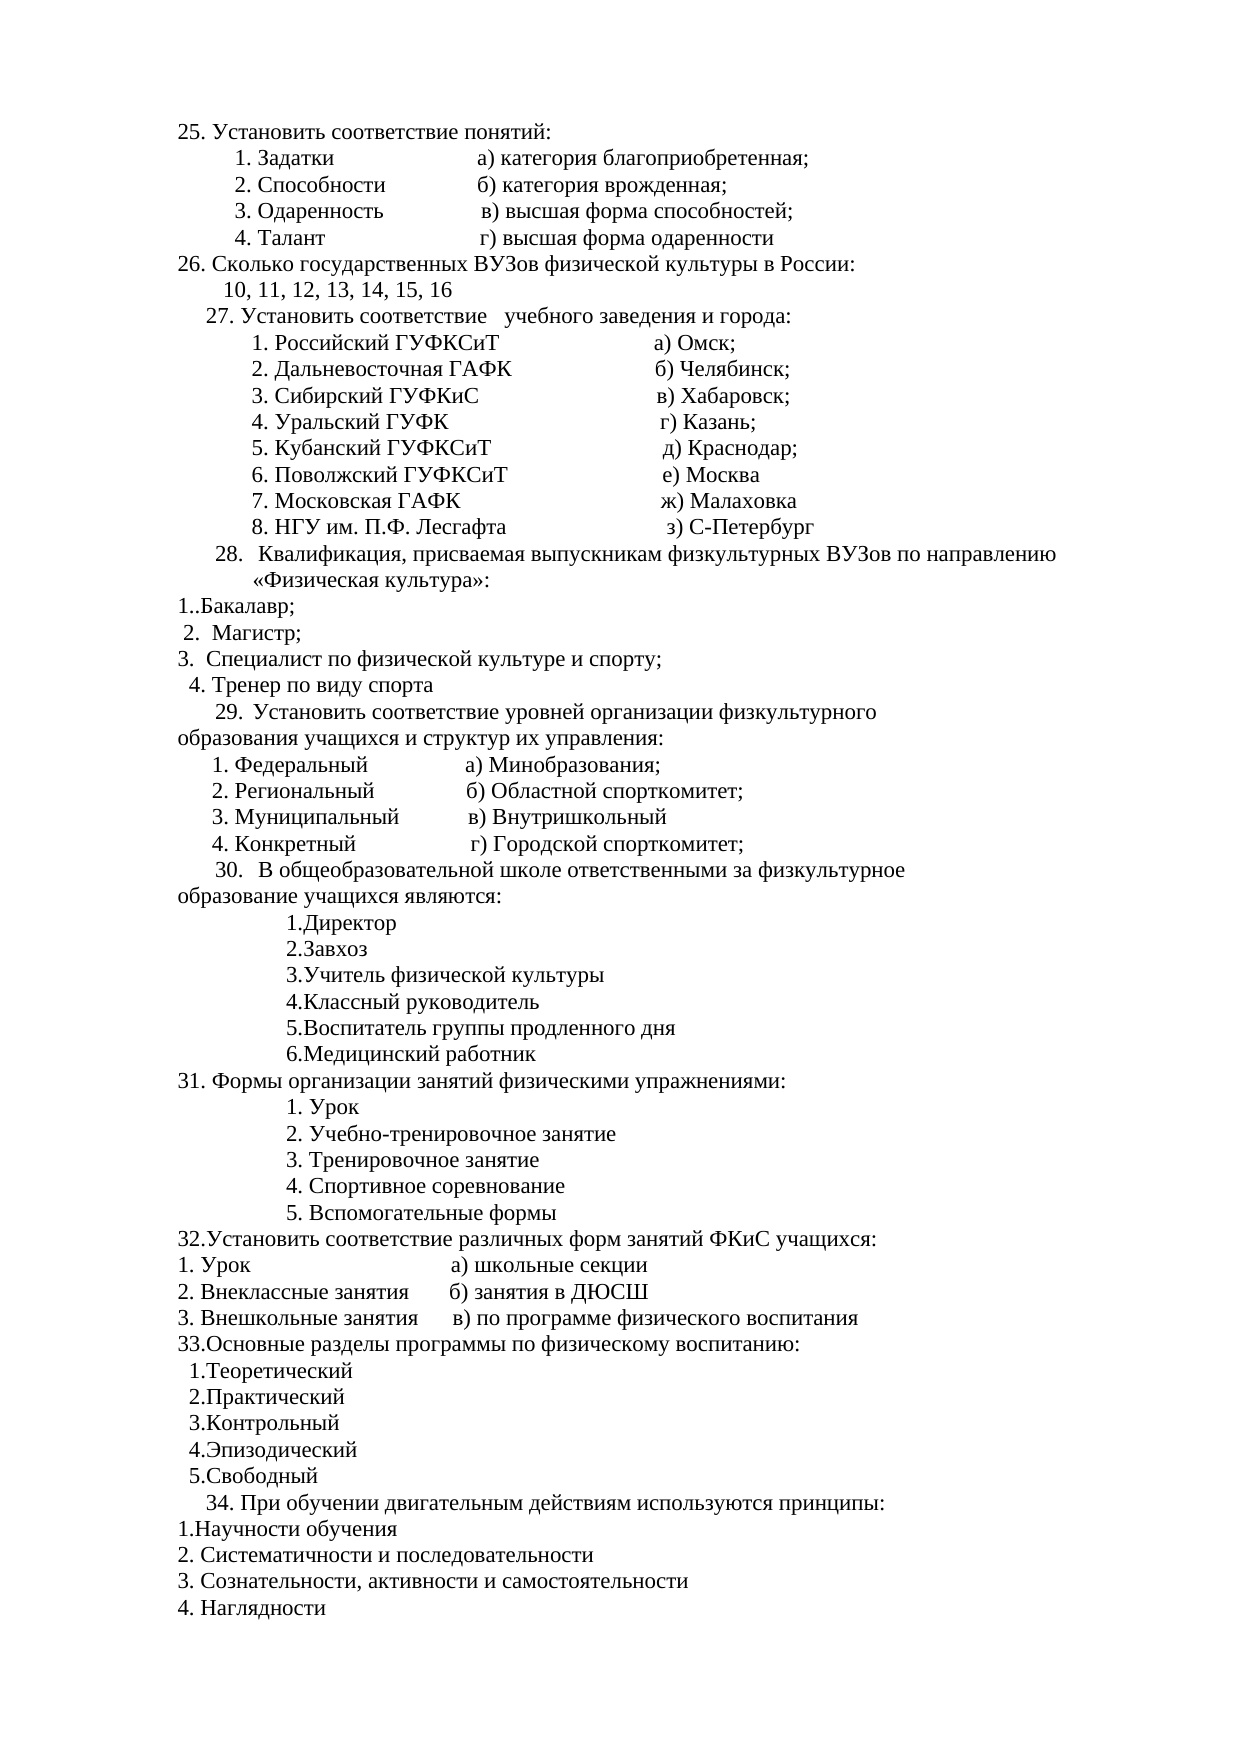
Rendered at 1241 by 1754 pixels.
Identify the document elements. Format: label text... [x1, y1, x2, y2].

text 3. Сибирский ГУФКиС в) Хабаровск; [177, 382, 1152, 408]
text 2. Региональный б) Областной спорткомитет; [177, 777, 1152, 803]
text 1.Научности обучения [177, 1515, 1152, 1541]
text образование учащихся являются: [177, 882, 1152, 909]
text 26. Сколько государственных ВУЗов физической культуры в России: [177, 250, 1152, 276]
text 10, 11, 12, 13, 14, 15, 16 [177, 276, 1152, 303]
text 3. Одаренность в) высшая форма способностей; [177, 197, 1152, 223]
text 2. Учебно-тренировочное занятие [177, 1119, 1152, 1146]
text 32.Установить соответствие различных форм занятий ФКиС учащихся: [177, 1225, 1152, 1251]
list Квалификация, присваемая выпускникам физкультурных ВУЗов по направлению «Физическая культура»: [215, 540, 1152, 592]
text 4. Талант г) высшая форма одаренности [177, 223, 1152, 250]
text 8. НГУ им. П.Ф. Лесгафта з) С-Петербург [177, 513, 1152, 540]
text 6. Поволжский ГУФКСиТ е) Москва [177, 461, 1152, 487]
text 5.Свободный [177, 1462, 1152, 1488]
text 4. Уральский ГУФК г) Казань; [177, 408, 1152, 434]
text 2. Внеклассные занятия б) занятия в ДЮСШ [177, 1278, 1152, 1304]
list В общеобразовательной школе ответственными за физкультурное [215, 856, 1152, 882]
text 1.Директор [177, 909, 1152, 935]
text 34. При обучении двигательным действиям используются принципы: [177, 1488, 1152, 1515]
text 1. Задатки а) категория благоприобретенная; [177, 144, 1152, 171]
text 4. Наглядности [177, 1594, 1152, 1620]
text 4.Классный руководитель [177, 988, 1152, 1014]
text 4. Конкретный г) Городской спорткомитет; [177, 830, 1152, 856]
text 2.Практический [177, 1383, 1152, 1409]
text 5. Вспомогательные формы [177, 1199, 1152, 1225]
text 3.Контрольный [177, 1409, 1152, 1436]
text 3. Муниципальный в) Внутришкольный [177, 803, 1152, 830]
text 2. Систематичности и последовательности [177, 1541, 1152, 1568]
text 4.Эпизодический [177, 1436, 1152, 1462]
text образования учащихся и структур их управления: [177, 724, 1152, 751]
text 3. Тренировочное занятие [177, 1146, 1152, 1172]
text 2. Способности б) категория врожденная; [177, 171, 1152, 197]
text 7. Московская ГАФК ж) Малаховка [177, 487, 1152, 513]
text 1.Теоретический [177, 1357, 1152, 1383]
text 1..Бакалавр; [177, 592, 1152, 619]
text 2. Дальневосточная ГАФК б) Челябинск; [177, 355, 1152, 382]
text 5.Воспитатель группы продленного дня [177, 1014, 1152, 1041]
text 1. Урок а) школьные секции [177, 1251, 1152, 1278]
text 33.Основные разделы программы по физическому воспитанию: [177, 1330, 1152, 1357]
text 3. Сознательности, активности и самостоятельности [177, 1568, 1152, 1594]
text 5. Кубанский ГУФКСиТ д) Краснодар; [177, 434, 1152, 461]
text 3. Специалист по физической культуре и спорту; [177, 645, 1152, 672]
text 27. Установить соответствие учебного заведения и города: [177, 303, 1152, 329]
text 2. Магистр; [177, 619, 1152, 645]
text 2.Завхоз [177, 935, 1152, 961]
text 6.Медицинский работник [177, 1041, 1152, 1067]
text 1. Федеральный а) Минобразования; [177, 751, 1152, 777]
text 1. Российский ГУФКСиТ а) Омск; [177, 329, 1152, 355]
text 25. Установить соответствие понятий: [177, 118, 1152, 144]
text 3.Учитель физической культуры [177, 961, 1152, 988]
text 1. Урок [177, 1093, 1152, 1119]
text 31. Формы организации занятий физическими упражнениями: [177, 1067, 1152, 1093]
text 3. Внешкольные занятия в) по программе физического воспитания [177, 1304, 1152, 1330]
text 4. Спортивное соревнование [177, 1172, 1152, 1199]
list Установить соответствие уровней организации физкультурного [215, 698, 1152, 724]
text 4. Тренер по виду спорта [177, 672, 1152, 698]
